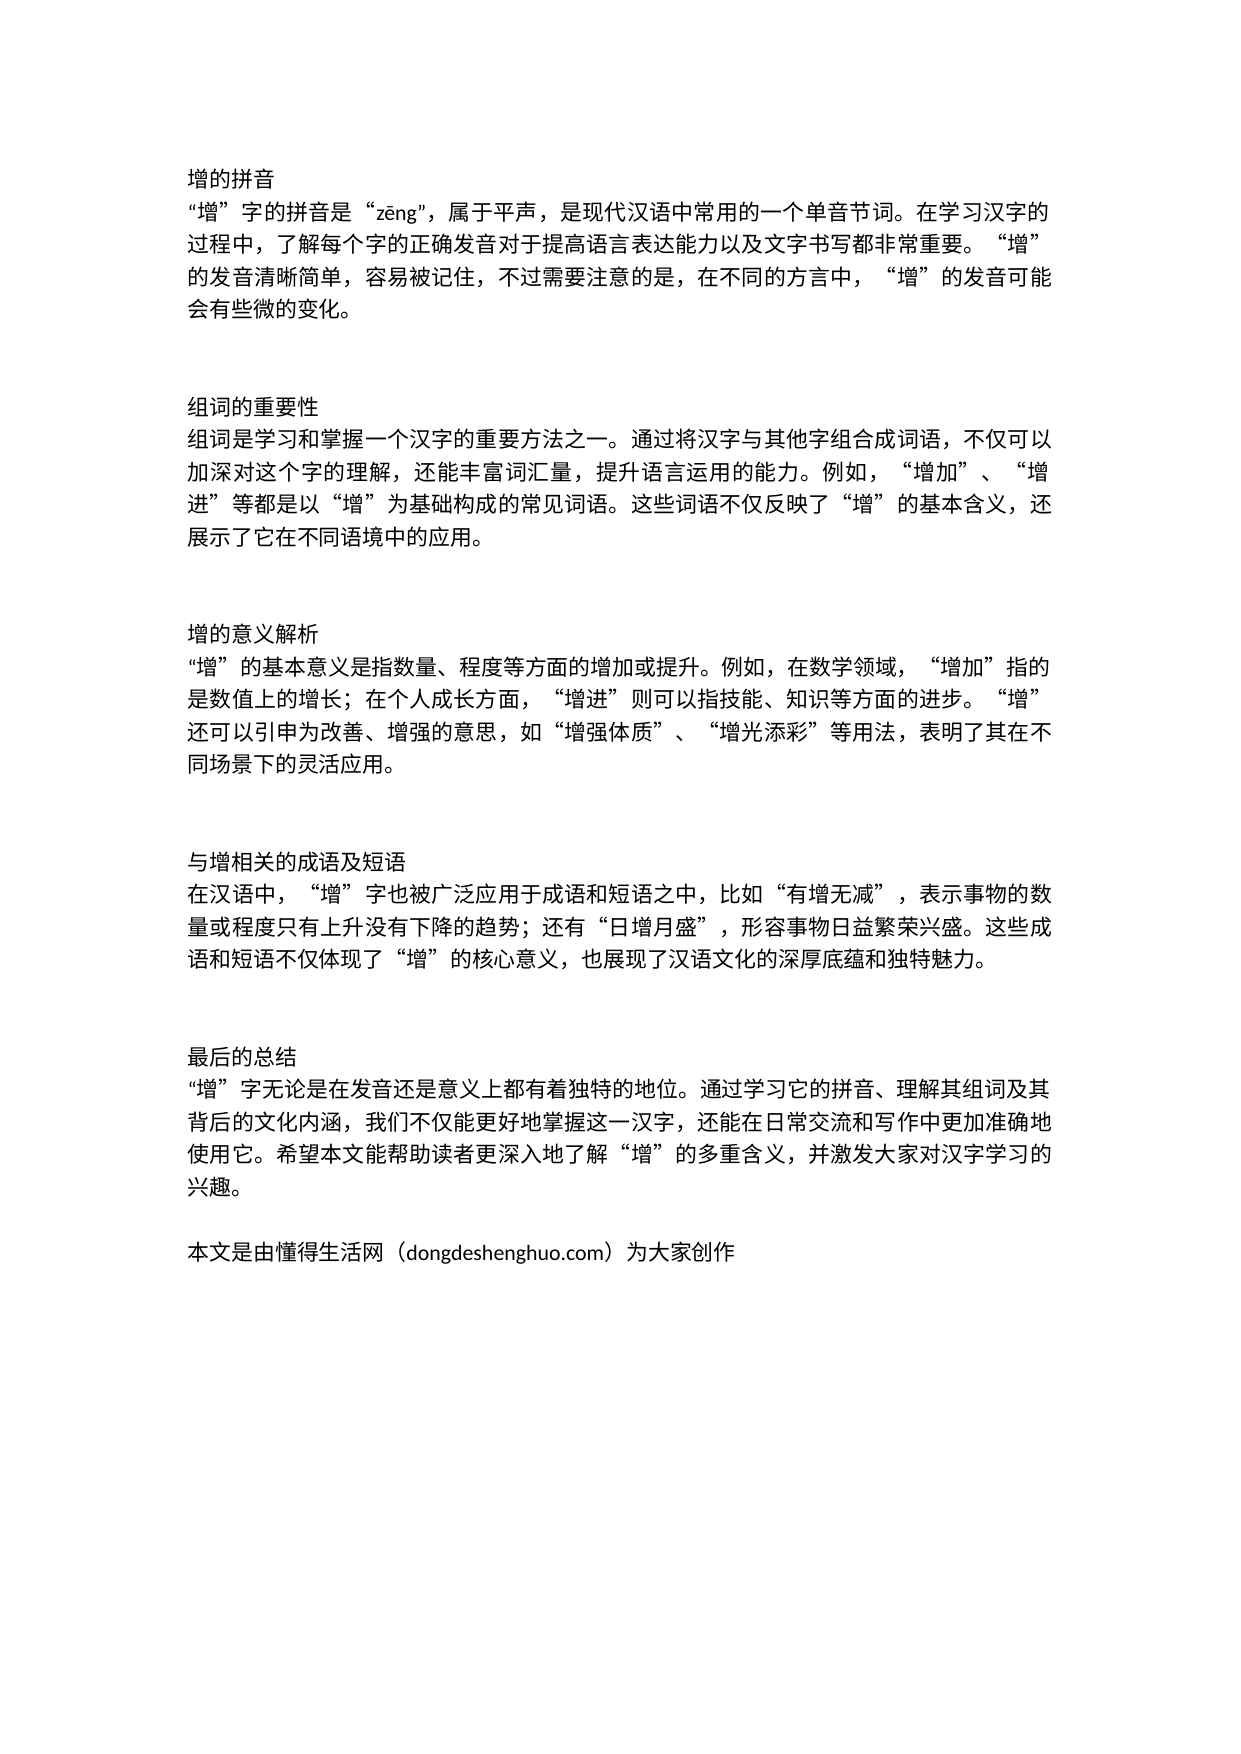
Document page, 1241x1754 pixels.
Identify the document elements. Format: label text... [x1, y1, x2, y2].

text 本文是由懂得生活网（dongdeshenghuo.com）为大家创作 [187, 1234, 1053, 1267]
text 最后的总结 [187, 1039, 1053, 1072]
text “增”字的拼音是“zēng”，属于平声，是现代汉语中常用的一个单音节词。在学习汉字的过程中，了解每个字的正确发音对于提高语言表达能力以及文字书写都非常重要。“增”的发音清晰简单，容易被记住，不过需要注意的是，在不同的方言中，“增”的发音可能会有些微的变化。 [187, 194, 1053, 324]
text 组词是学习和掌握一个汉字的重要方法之一。通过将汉字与其他字组合成词语，不仅可以加深对这个字的理解，还能丰富词汇量，提升语言运用的能力。例如，“增加”、“增进”等都是以“增”为基础构成的常见词语。这些词语不仅反映了“增”的基本含义，还展示了它在不同语境中的应用。 [187, 422, 1053, 552]
text 组词的重要性 [187, 389, 1053, 422]
text “增”字无论是在发音还是意义上都有着独特的地位。通过学习它的拼音、理解其组词及其背后的文化内涵，我们不仅能更好地掌握这一汉字，还能在日常交流和写作中更加准确地使用它。希望本文能帮助读者更深入地了解“增”的多重含义，并激发大家对汉字学习的兴趣。 [187, 1072, 1053, 1202]
text 与增相关的成语及短语 [187, 844, 1053, 877]
text “增”的基本意义是指数量、程度等方面的增加或提升。例如，在数学领域，“增加”指的是数值上的增长；在个人成长方面，“增进”则可以指技能、知识等方面的进步。“增”还可以引申为改善、增强的意思，如“增强体质”、“增光添彩”等用法，表明了其在不同场景下的灵活应用。 [187, 649, 1053, 779]
text 增的意义解析 [187, 617, 1053, 649]
text 增的拼音 [187, 162, 1053, 194]
text 在汉语中，“增”字也被广泛应用于成语和短语之中，比如“有增无减”，表示事物的数量或程度只有上升没有下降的趋势；还有“日增月盛”，形容事物日益繁荣兴盛。这些成语和短语不仅体现了“增”的核心意义，也展现了汉语文化的深厚底蕴和独特魅力。 [187, 877, 1053, 974]
